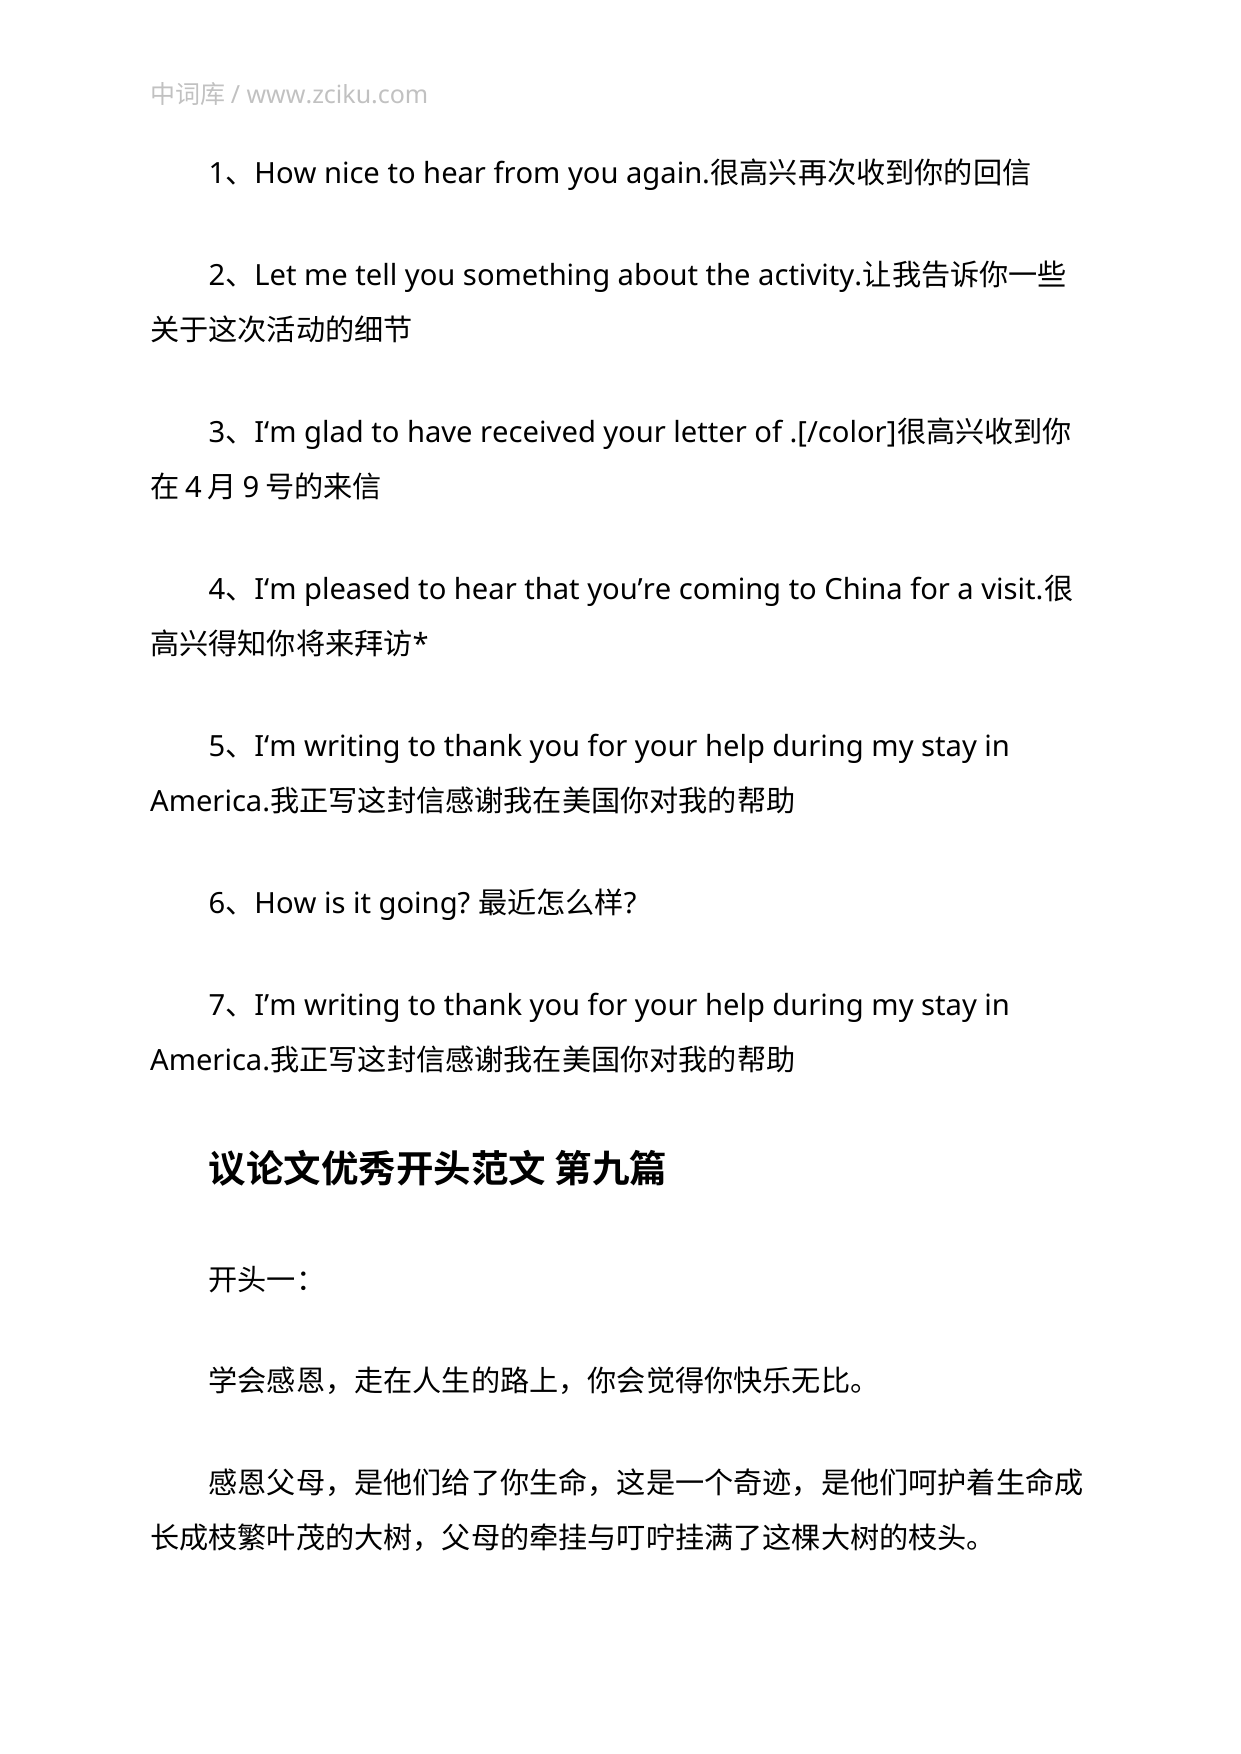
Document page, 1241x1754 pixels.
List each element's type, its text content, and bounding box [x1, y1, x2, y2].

text 6、How is it going? 最近怎么样? [150, 880, 1090, 922]
text 感恩父母，是他们给了你生命，这是一个奇迹，是他们呵护着生命成长成枝繁叶茂的大树，父母的牵挂与叮咛挂满了这棵大树的枝头。 [150, 1459, 1090, 1557]
text 开头一： [150, 1256, 1090, 1298]
text 2、Let me tell you something about the activity.让我告诉你一些关于这次活动的细节 [150, 252, 1090, 349]
text 3、I‘m glad to have received your letter of .[/color]很高兴收到你在4月9号的来信 [150, 409, 1090, 506]
text 1、How nice to hear from you again.很高兴再次收到你的回信 [150, 150, 1090, 192]
text 7、I’m writing to thank you for your help during my stay in America.我正写这封信感谢我在美国你对我的帮助 [150, 982, 1090, 1079]
text 议论文优秀开头范文 第九篇 [150, 1139, 1090, 1193]
text 4、I‘m pleased to hear that you’re coming to China for a visit.很高兴得知你将来拜访* [150, 566, 1090, 663]
text 5、I‘m writing to thank you for your help during my stay in America.我正写这封信感谢我在美国你对我的帮助 [150, 723, 1090, 820]
text 学会感恩，走在人生的路上，你会觉得你快乐无比。 [150, 1358, 1090, 1400]
